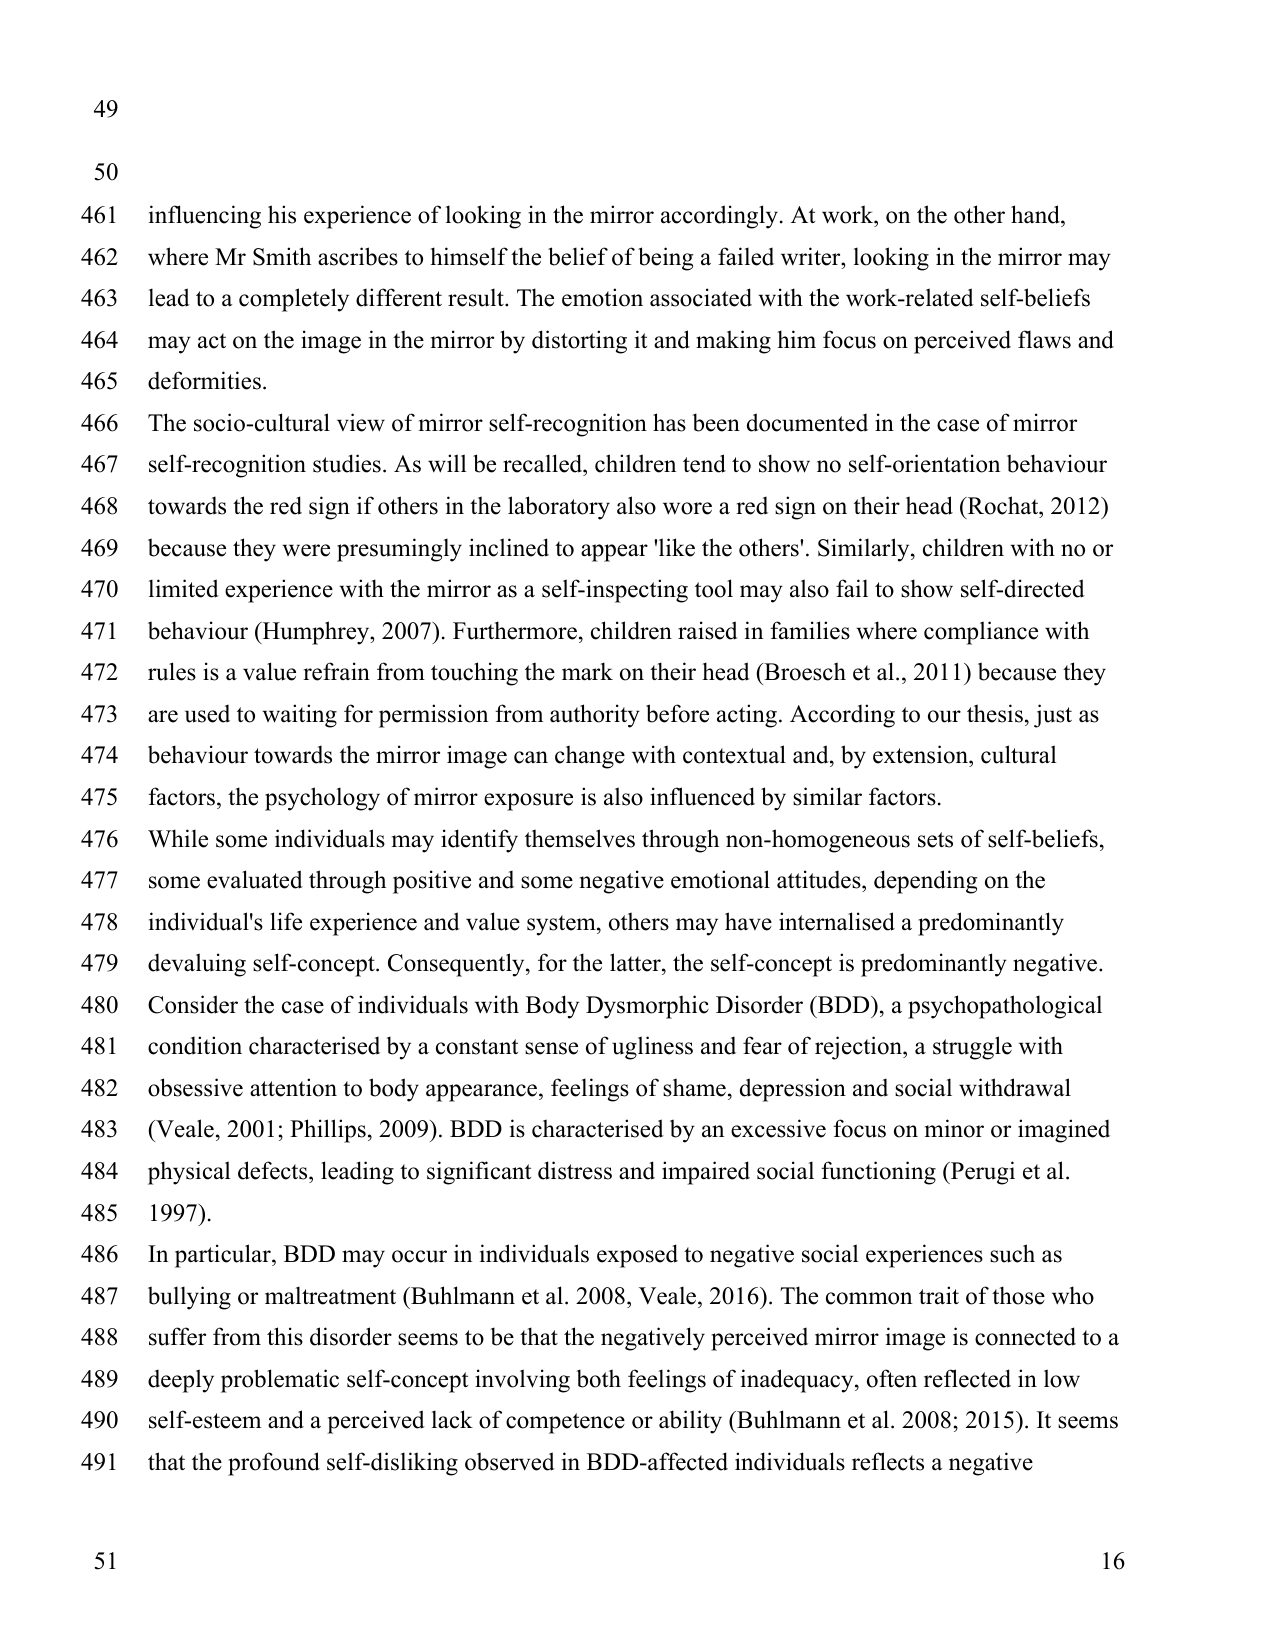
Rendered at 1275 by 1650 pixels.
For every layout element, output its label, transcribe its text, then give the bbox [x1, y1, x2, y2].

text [148, 1240, 1125, 1476]
text The socio-cultural view of mirror self-recognition has been documented in the case of mirror self-recognition studies. As will be recalled, children tend to show no self-orientation behaviour towards the red sign if others in the laboratory also wore a red sign on their head (Rochat, 2012) because they were presumingly inclined to appear 'like the others'. Similarly, children with no or limited experience with the mirror as a self-inspecting tool may also fail to show self-directed behaviour (Humphrey, 2007). Furthermore, children raised in families where compliance with rules is a value refrain from touching the mark on their head (Broesch et al., 2011) because they are used to waiting for permission from authority before acting. According to our thesis, just as behaviour towards the mirror image can change with contextual and, by extension, cultural factors, the psychology of mirror exposure is also influenced by similar factors. [148, 409, 1125, 811]
text While some individuals may identify themselves through non-homogeneous sets of self-beliefs, some evaluated through positive and some negative emotional attitudes, depending on the individual's life experience and value system, others may have internalised a predominantly devaluing self-concept. Consequently, for the latter, the self-concept is predominantly negative. Consider the case of individuals with Body Dysmorphic Disorder (BDD), a psychopathological condition characterised by a constant sense of ugliness and fear of rejection, a struggle with obsessive attention to body appearance, feelings of shame, depression and social withdrawal (Veale, 2001; Phillips, 2009). BDD is characterised by an excessive focus on minor or imagined physical defects, leading to significant distress and impaired social functioning (Perugi et al. 1997). [148, 825, 1125, 1226]
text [148, 201, 1125, 395]
